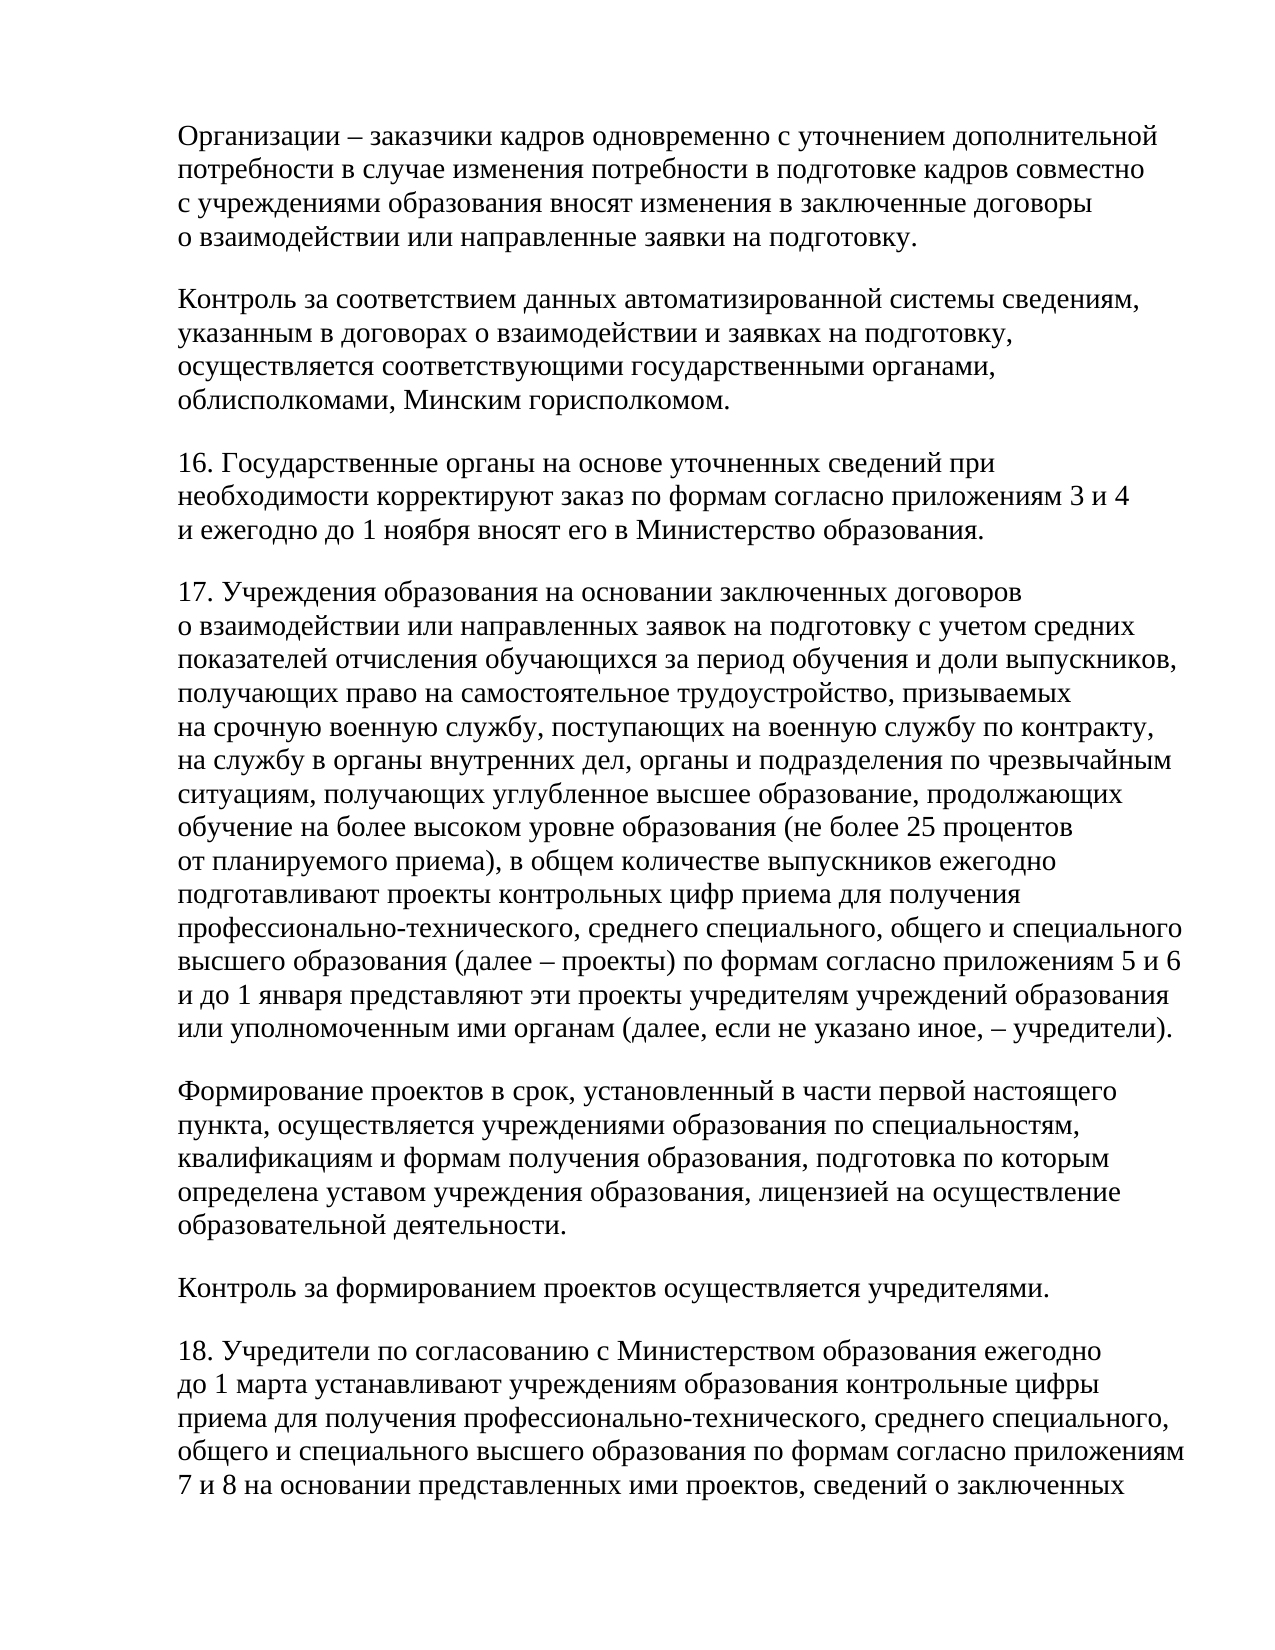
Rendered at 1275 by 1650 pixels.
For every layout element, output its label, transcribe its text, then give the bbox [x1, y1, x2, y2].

text 16. Государственные органы на основе уточненных сведений при необходимости корректируют заказ по формам согласно приложениям 3 и 4 и ежегодно до 1 ноября вносят его в Министерство образования. [177, 445, 1186, 545]
text 17. Учреждения образования на основании заключенных договоров о взаимодействии или направленных заявок на подготовку с учетом средних показателей отчисления обучающихся за период обучения и доли выпускников, получающих право на самостоятельное трудоустройство, призываемых на срочную военную службу, поступающих на военную службу по контракту, на службу в органы внутренних дел, органы и подразделения по чрезвычайным ситуациям, получающих углубленное высшее образование, продолжающих обучение на более высоком уровне образования (не более 25 процентов от планируемого приема), в общем количестве выпускников ежегодно подготавливают проекты контрольных цифр приема для получения профессионально-технического, среднего специального, общего и специального высшего образования (далее – проекты) по формам согласно приложениям 5 и 6 и до 1 января представляют эти проекты учредителям учреждений образования или уполномоченным ими органам (далее, если не указано иное, – учредители). [177, 574, 1186, 1044]
text Формирование проектов в срок, установленный в части первой настоящего пункта, осуществляется учреждениями образования по специальностям, квалификациям и формам получения образования, подготовка по которым определена уставом учреждения образования, лицензией на осуществление образовательной деятельности. [177, 1073, 1186, 1241]
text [177, 1333, 1186, 1501]
text Контроль за формированием проектов осуществляется учредителями. [177, 1270, 1186, 1304]
text Организации – заказчики кадров одновременно с уточнением дополнительной потребности в случае изменения потребности в подготовке кадров совместно с учреждениями образования вносят изменения в заключенные договоры о взаимодействии или направленные заявки на подготовку. [177, 118, 1186, 252]
text Контроль за соответствием данных автоматизированной системы сведениям, указанным в договорах о взаимодействии и заявках на подготовку, осуществляется соответствующими государственными органами, облисполкомами, Минским горисполкомом. [177, 281, 1186, 416]
